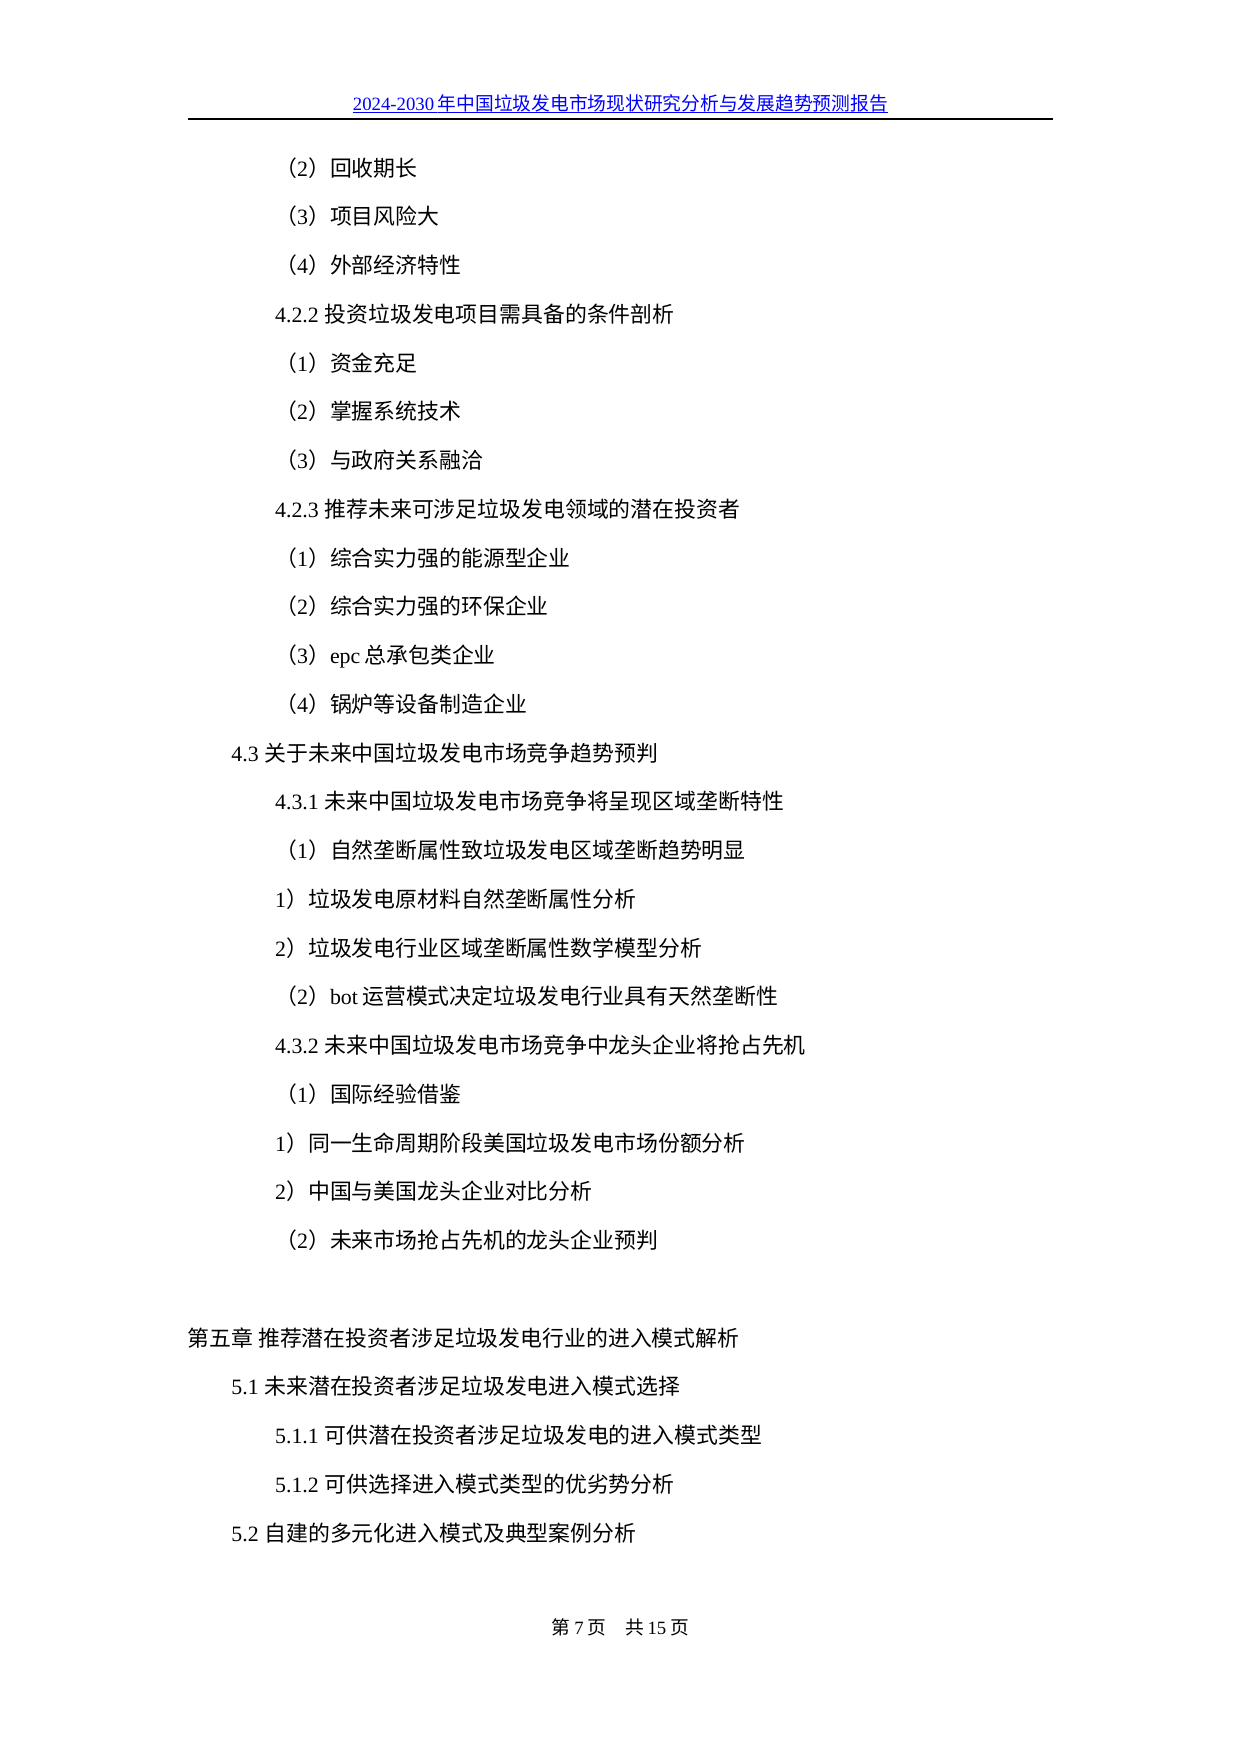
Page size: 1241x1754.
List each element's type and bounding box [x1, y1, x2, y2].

text [187, 150, 1053, 1548]
